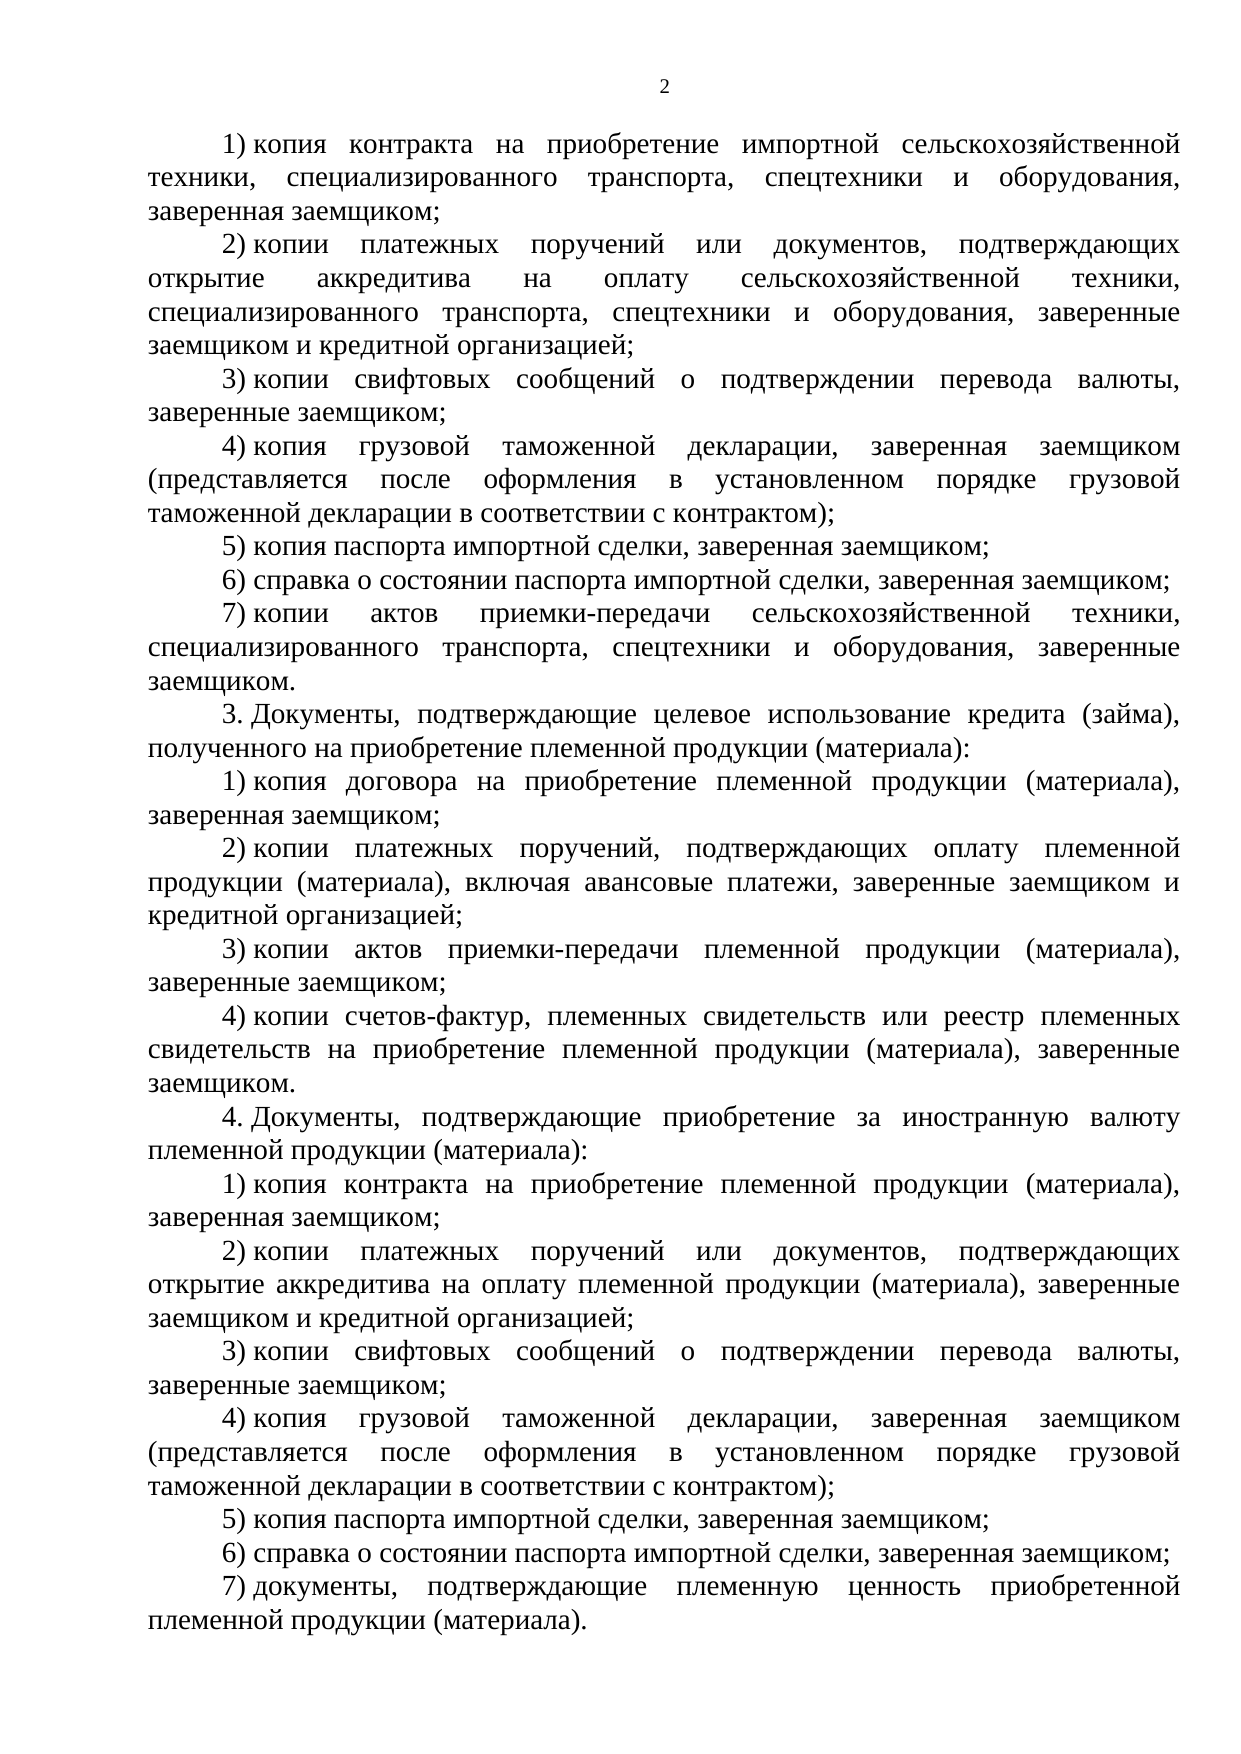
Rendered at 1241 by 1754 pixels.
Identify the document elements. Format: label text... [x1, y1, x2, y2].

text 5) копия паспорта импортной сделки, заверенная заемщиком; [148, 1501, 1181, 1535]
text 3) копии свифтовых сообщений о подтверждении перевода валюты, заверенные заемщиком; [148, 1333, 1181, 1401]
text 5) копия паспорта импортной сделки, заверенная заемщиком; [148, 528, 1181, 562]
text 7) копии актов приемки-передачи сельскохозяйственной техники, специализированного транспорта, спецтехники и оборудования, заверенные заемщиком. [148, 596, 1181, 696]
text 3. Документы, подтверждающие целевое использование кредита (займа), полученного на приобретение племенной продукции (материала): [148, 696, 1181, 763]
text 1) копия контракта на приобретение импортной сельскохозяйственной техники, специализированного транспорта, спецтехники и оборудования, заверенная заемщиком; [148, 126, 1181, 227]
text 3) копии свифтовых сообщений о подтверждении перевода валюты, заверенные заемщиком; [148, 361, 1181, 428]
text 3) копии актов приемки-передачи племенной продукции (материала), заверенные заемщиком; [148, 931, 1181, 998]
text 6) справка о состоянии паспорта импортной сделки, заверенная заемщиком; [148, 1535, 1181, 1568]
text 4) копия грузовой таможенной декларации, заверенная заемщиком (представляется после оформления в установленном порядке грузовой таможенной декларации в соответствии с контрактом); [148, 428, 1181, 528]
text 7) документы, подтверждающие племенную ценность приобретенной племенной продукции (материала). [148, 1568, 1181, 1635]
text 2) копии платежных поручений или документов, подтверждающих открытие аккредитива на оплату племенной продукции (материала), заверенные заемщиком и кредитной организацией; [148, 1233, 1181, 1333]
text 4) копия грузовой таможенной декларации, заверенная заемщиком (представляется после оформления в установленном порядке грузовой таможенной декларации в соответствии с контрактом); [148, 1401, 1181, 1501]
text 6) справка о состоянии паспорта импортной сделки, заверенная заемщиком; [148, 562, 1181, 596]
text 1) копия контракта на приобретение племенной продукции (материала), заверенная заемщиком; [148, 1166, 1181, 1233]
text 2) копии платежных поручений, подтверждающих оплату племенной продукции (материала), включая авансовые платежи, заверенные заемщиком и кредитной организацией; [148, 830, 1181, 931]
text 1) копия договора на приобретение племенной продукции (материала), заверенная заемщиком; [148, 763, 1181, 830]
text 2) копии платежных поручений или документов, подтверждающих открытие аккредитива на оплату сельскохозяйственной техники, специализированного транспорта, спецтехники и оборудования, заверенные заемщиком и кредитной организацией; [148, 227, 1181, 361]
text 4) копии счетов-фактур, племенных свидетельств или реестр племенных свидетельств на приобретение племенной продукции (материала), заверенные заемщиком. [148, 998, 1181, 1099]
text 4. Документы, подтверждающие приобретение за иностранную валюту племенной продукции (материала): [148, 1099, 1181, 1166]
